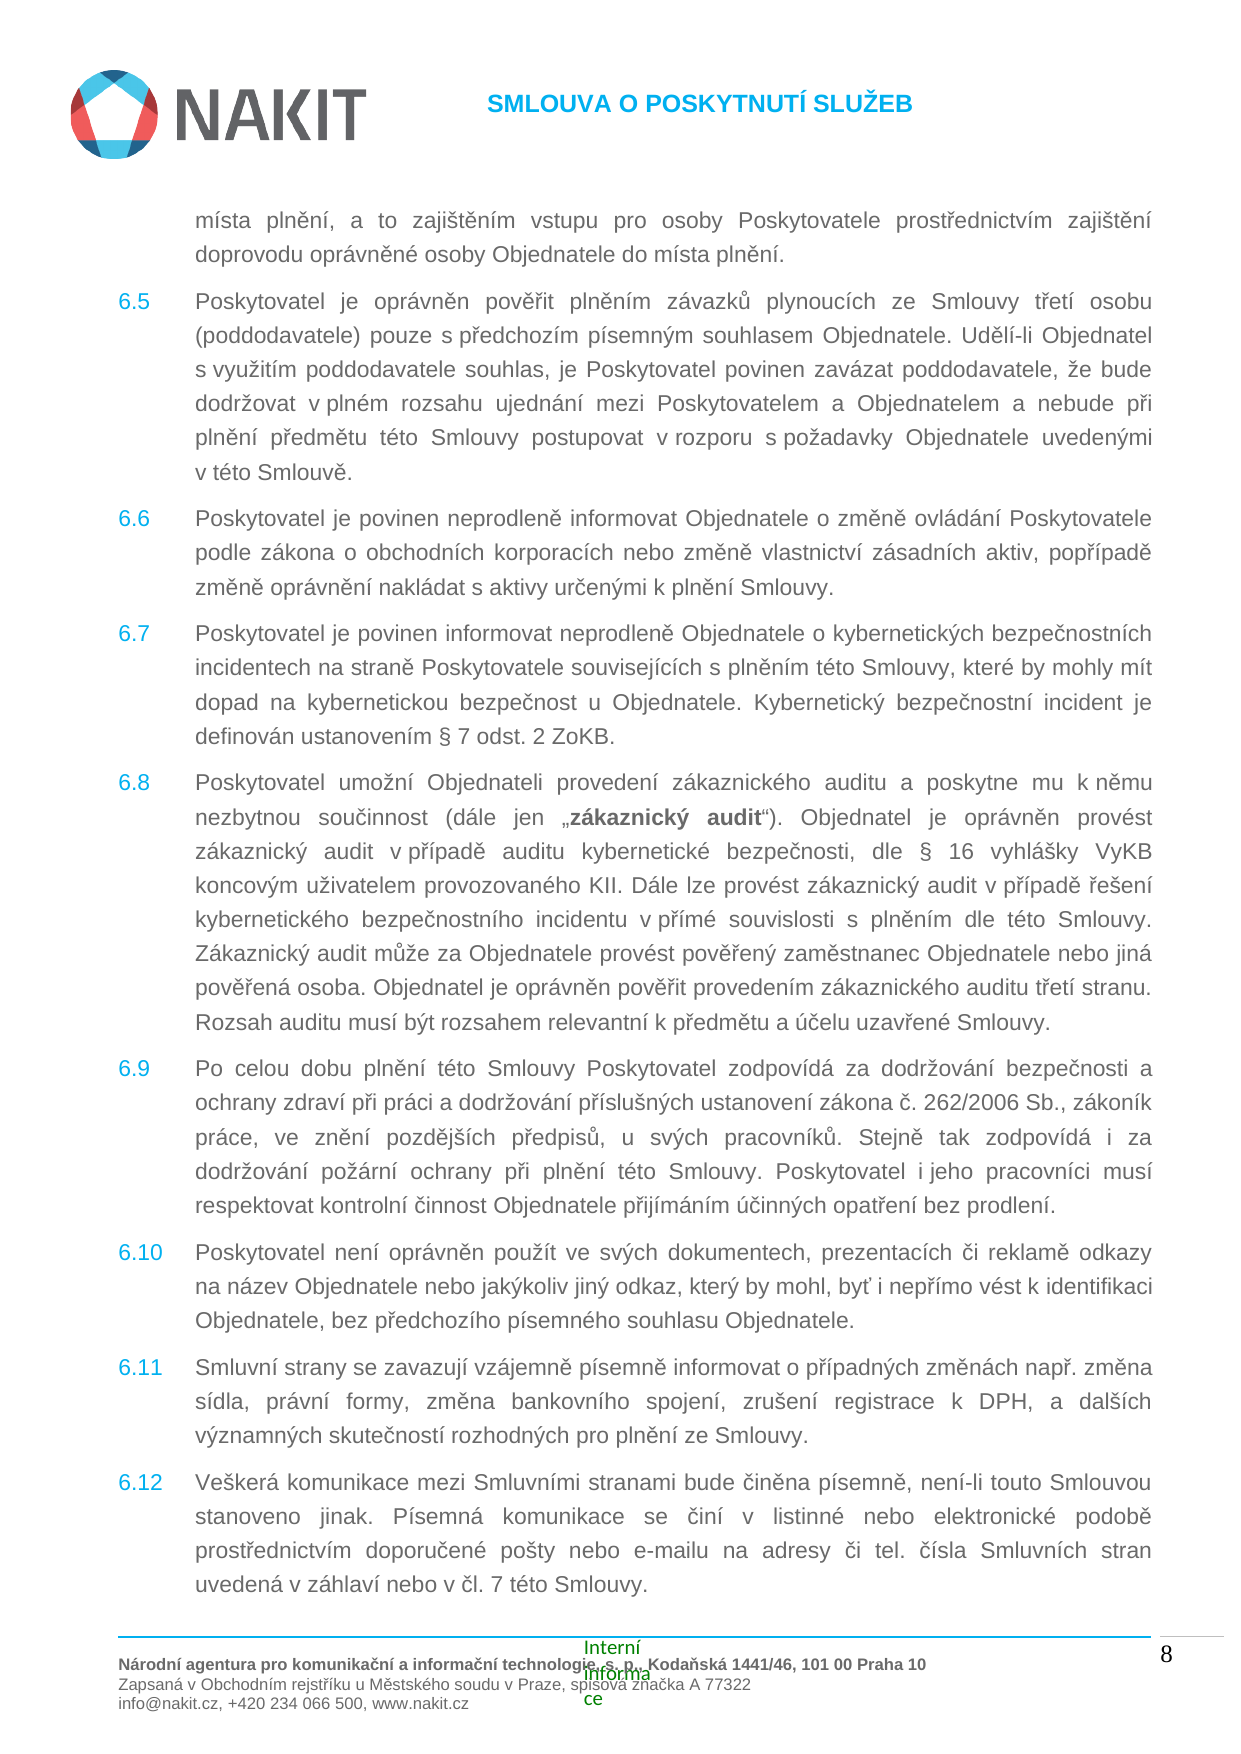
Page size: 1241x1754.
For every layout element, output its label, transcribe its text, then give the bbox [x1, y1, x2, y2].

list Poskytovatel je povinen neprodleně informovat Objednatele o změně ovládání Poskytovatele podle zákona o obchodních korporacích nebo změně vlastnictví zásadních aktiv, popřípadě změně oprávnění nakládat s aktivy určenými k plnění Smlouvy. [118, 505, 1153, 600]
picture [70, 70, 367, 159]
list Veškerá komunikace mezi Smluvními stranami bude činěna písemně, není-li touto Smlouvou stanoveno jinak. Písemná komunikace se činí v listinné nebo elektronické podobě prostřednictvím doporučené pošty nebo e-mailu na adresy či tel. čísla Smluvních stran uvedená v záhlaví nebo v čl. 7 této Smlouvy. [118, 1468, 1153, 1597]
list Poskytovatel není oprávněn použít ve svých dokumentech, prezentacích či reklamě odkazy na název Objednatele nebo jakýkoliv jiný odkaz, který by mohl, byť i nepřímo vést k identifikaci Objednatele, bez předchozího písemného souhlasu Objednatele. [118, 1238, 1153, 1333]
list Poskytovatel je povinen informovat neprodleně Objednatele o kybernetických bezpečnostních incidentech na straně Poskytovatele souvisejících s plněním této Smlouvy, které by mohly mít dopad na kybernetickou bezpečnost u Objednatele. Kybernetický bezpečnostní incident je definován ustanovením § 7 odst. 2 ZoKB. [118, 620, 1153, 749]
list Poskytovatel umožní Objednateli provedení zákaznického auditu a poskytne mu k němu nezbytnou součinnost (dále jen „zákaznický audit“). Objednatel je oprávněn provést zákaznický audit v případě auditu kybernetické bezpečnosti, dle § 16 vyhlášky VyKB koncovým uživatelem provozovaného KII. Dále lze provést zákaznický audit v případě řešení kybernetického bezpečnostního incidentu v přímé souvislosti s plněním dle této Smlouvy. Zákaznický audit může za Objednatele provést pověřený zaměstnanec Objednatele nebo jiná pověřená osoba. Objednatel je oprávněn pověřit provedením zákaznického auditu třetí stranu. Rozsah auditu musí být rozsahem relevantní k předmětu a účelu uzavřené Smlouvy. [118, 769, 1153, 1035]
list Smluvní strany se zavazují vzájemně písemně informovat o případných změnách např. změna sídla, právní formy, změna bankovního spojení, zrušení registrace k DPH, a dalších významných skutečností rozhodných pro plnění ze Smlouvy. [118, 1353, 1153, 1448]
list Po celou dobu plnění této Smlouvy Poskytovatel zodpovídá za dodržování bezpečnosti a ochrany zdraví při práci a dodržování příslušných ustanovení zákona č. 262/2006 Sb., zákoník práce, ve znění pozdějších předpisů, u svých pracovníků. Stejně tak zodpovídá i za dodržování požární ochrany při plnění této Smlouvy. Poskytovatel i jeho pracovníci musí respektovat kontrolní činnost Objednatele přijímáním účinných opatření bez prodlení. [118, 1055, 1153, 1218]
list Poskytovatel je oprávněn pověřit plněním závazků plynoucích ze Smlouvy třetí osobu (poddodavatele) pouze s předchozím písemným souhlasem Objednatele. Udělí-li Objednatel s využitím poddodavatele souhlas, je Poskytovatel povinen zavázat poddodavatele, že bude dodržovat v plném rozsahu ujednání mezi Poskytovatelem a Objednatelem a nebude při plnění předmětu této Smlouvy postupovat v rozporu s požadavky Objednatele uvedenými v této Smlouvě. [118, 288, 1153, 485]
